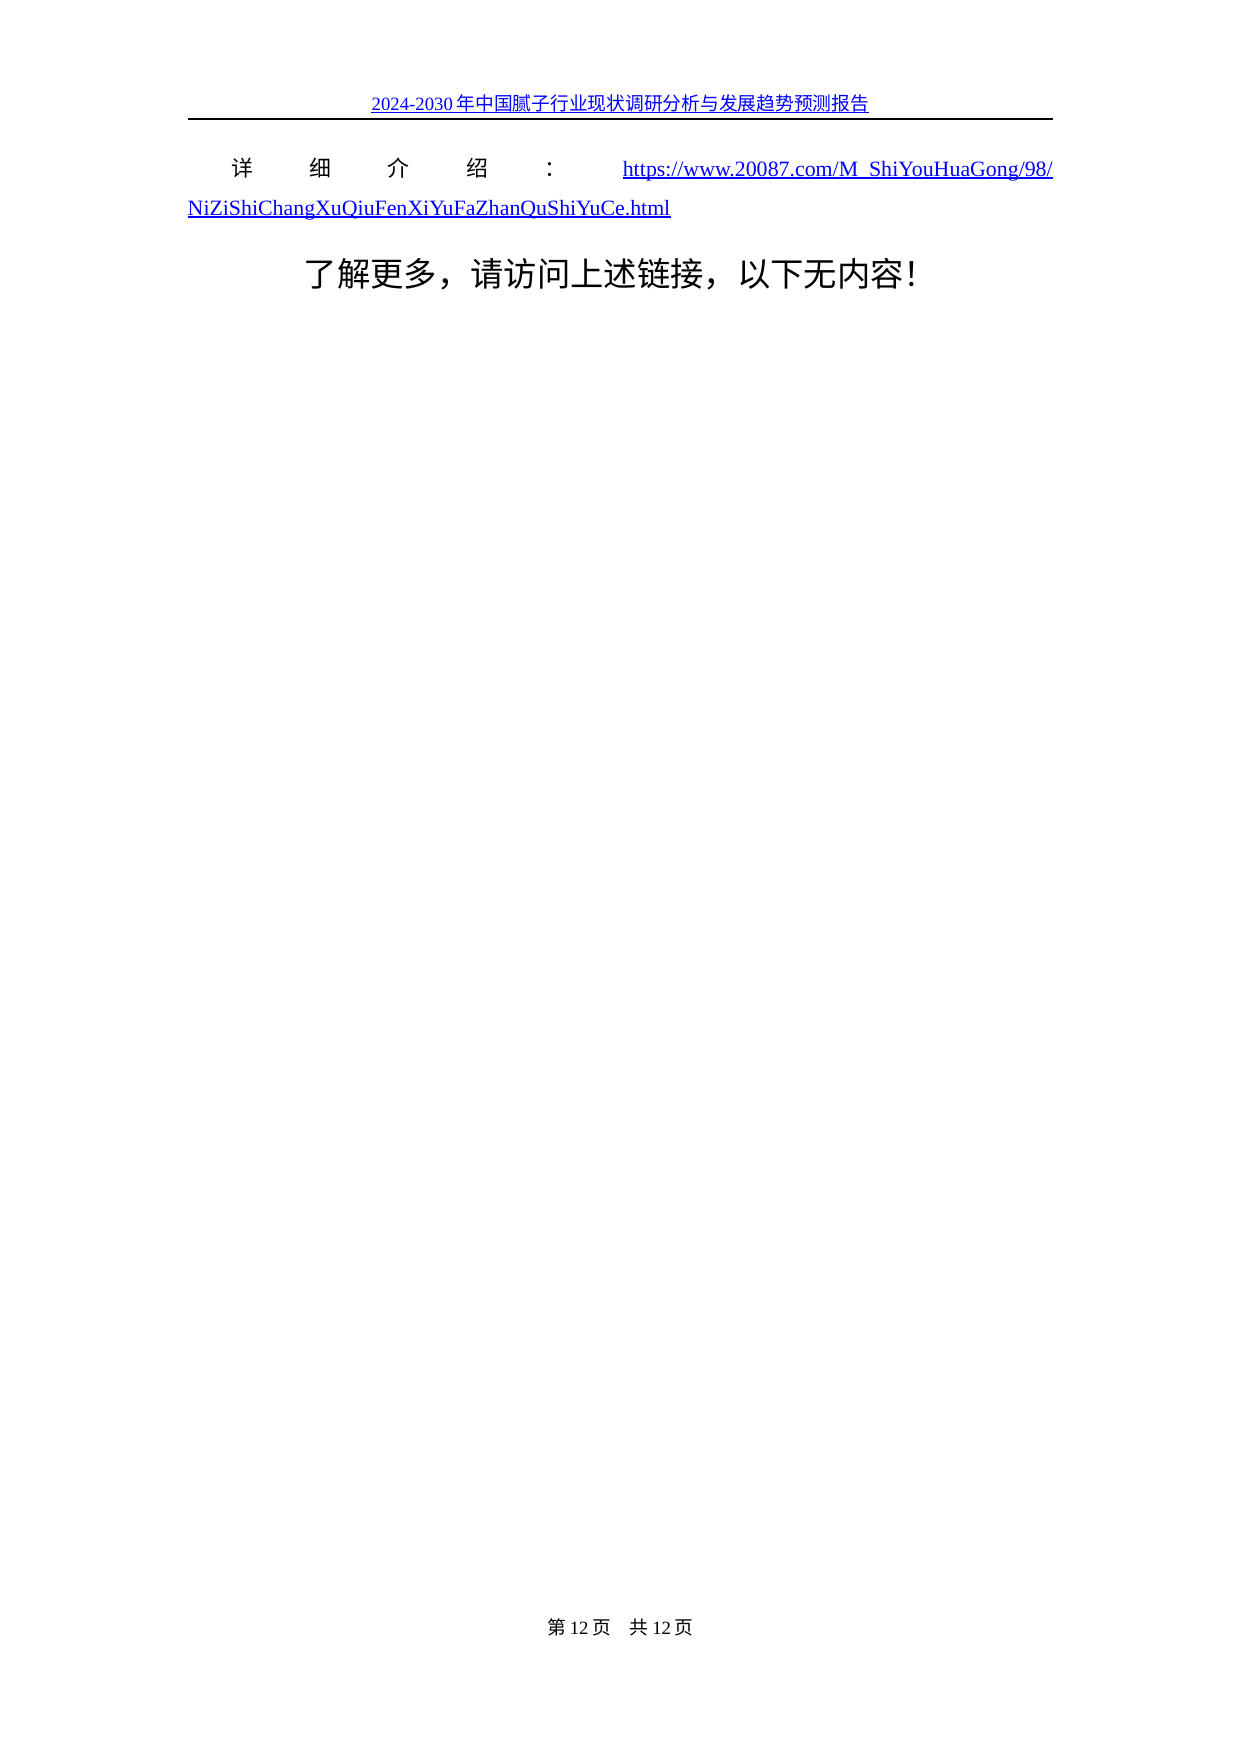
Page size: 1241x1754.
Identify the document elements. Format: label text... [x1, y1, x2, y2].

title 了解更多，请访问上述链接，以下无内容！ [187, 239, 1053, 304]
text 详细介绍：https://www.20087.com/M_ShiYouHuaGong/98/NiZiShiChangXuQiuFenXiYuFaZhanQuShiYuCe.html [187, 150, 1053, 223]
